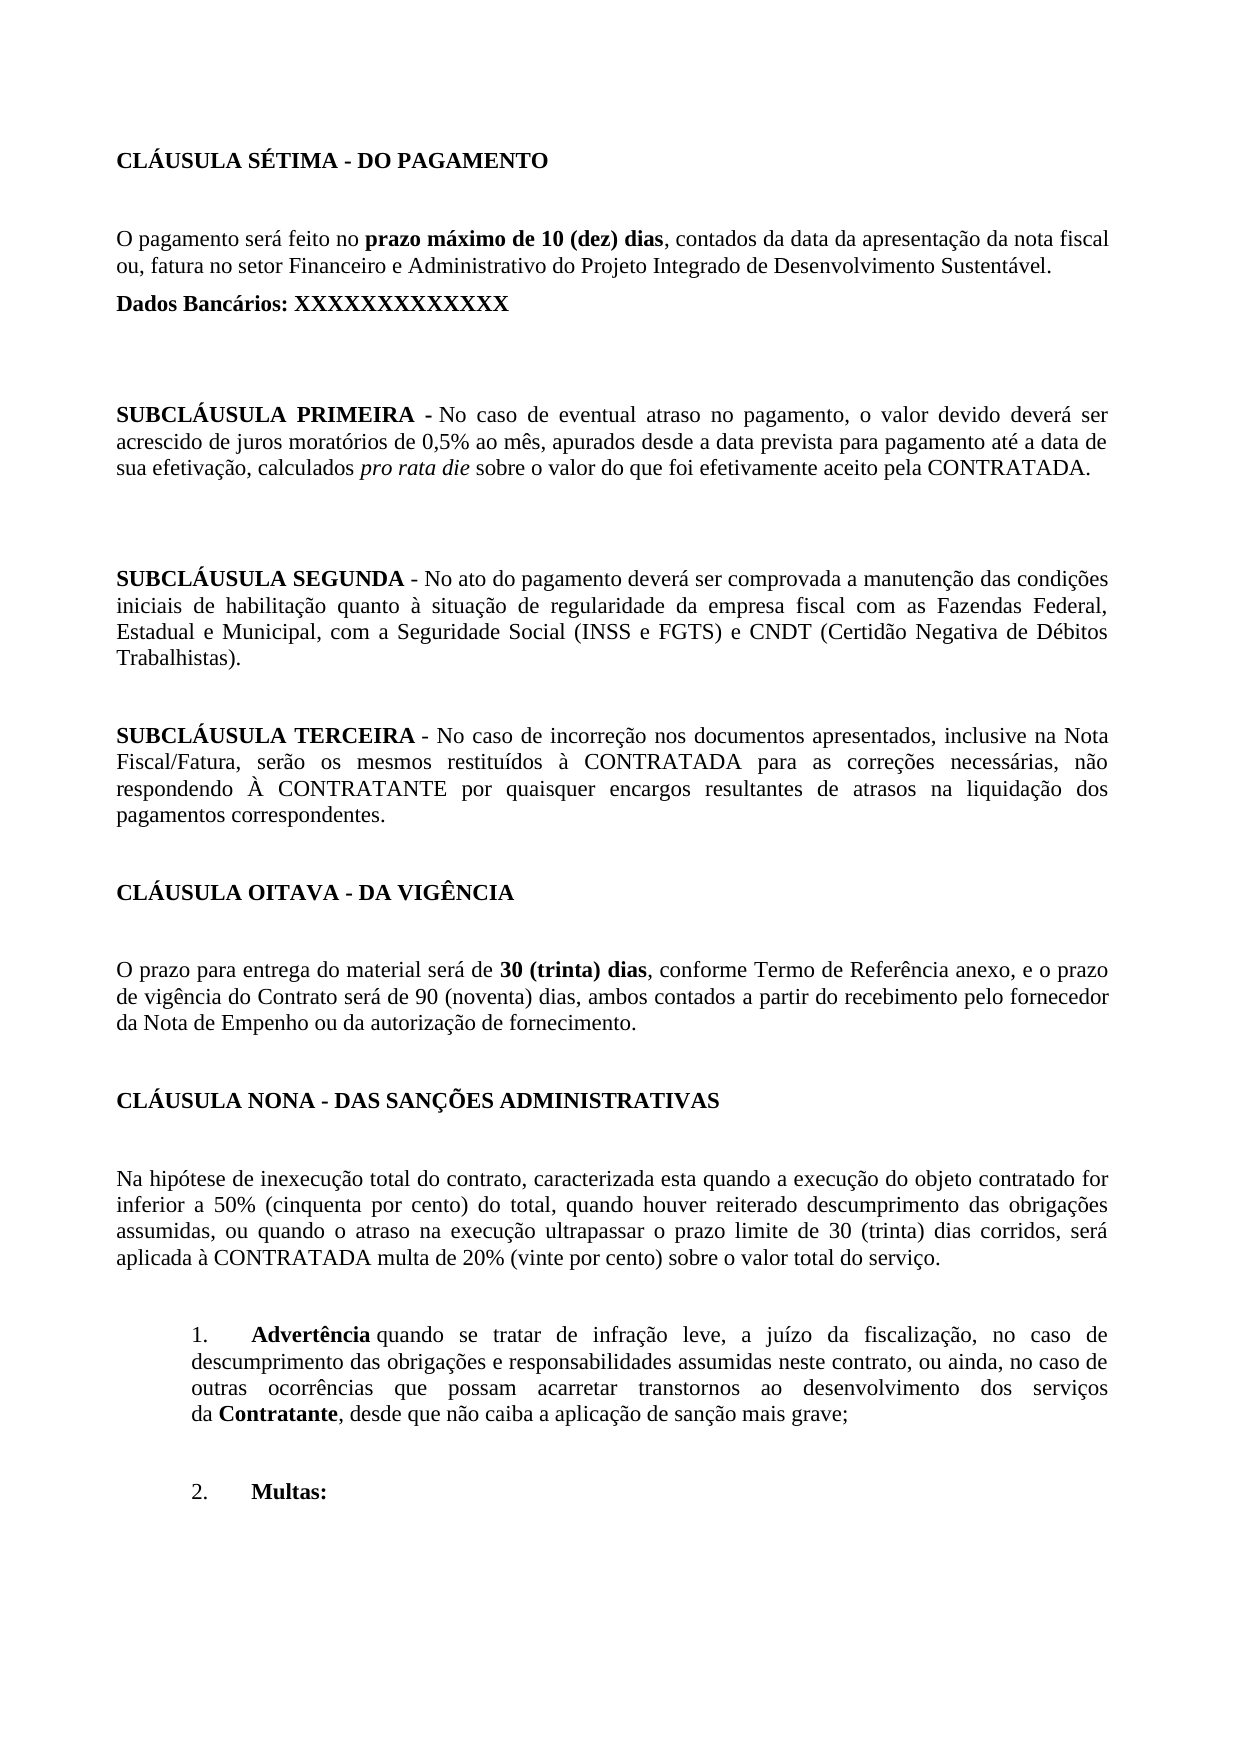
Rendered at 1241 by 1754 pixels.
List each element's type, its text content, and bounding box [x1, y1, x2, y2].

list Multas: [191, 1478, 1110, 1504]
text SUBCLÁUSULA PRIMEIRA - No caso de eventual atraso no pagamento, o valor devido deverá ser acrescido de juros moratórios de 0,5% ao mês, apurados desde a data prevista para pagamento até a data de sua efetivação, calculados pro rata die sobre o valor do que foi efetivamente aceito pela CONTRATADA. [116, 402, 1110, 481]
text Dados Bancários: XXXXXXXXXXXXX [116, 291, 1110, 317]
text O pagamento será feito no prazo máximo de 10 (dez) dias, contados da data da apresentação da nota fiscal ou, fatura no setor Financeiro e Administrativo do Projeto Integrado de Desenvolvimento Sustentável. [116, 225, 1110, 278]
text Na hipótese de inexecução total do contrato, caracterizada esta quando a execução do objeto contratado for inferior a 50% (cinquenta por cento) do total, quando houver reiterado descumprimento das obrigações assumidas, ou quando o atraso na execução ultrapassar o prazo limite de 30 (trinta) dias corridos, será aplicada à CONTRATADA multa de 20% (vinte por cento) sobre o valor total do serviço. [116, 1165, 1110, 1270]
list Advertência quando se tratar de infração leve, a juízo da fiscalização, no caso de descumprimento das obrigações e responsabilidades assumidas neste contrato, ou ainda, no caso de outras ocorrências que possam acarretar transtornos ao desenvolvimento dos serviços da Contratante, desde que não caiba a aplicação de sanção mais grave; [191, 1321, 1110, 1427]
text SUBCLÁUSULA TERCEIRA - No caso de incorreção nos documentos apresentados, inclusive na Nota Fiscal/Fatura, serão os mesmos restituídos à CONTRATADA para as correções necessárias, não respondendo À CONTRATANTE por quaisquer encargos resultantes de atrasos na liquidação dos pagamentos correspondentes. [116, 722, 1110, 827]
text CLÁUSULA NONA - DAS SANÇÕES ADMINISTRATIVAS [116, 1087, 1110, 1113]
text SUBCLÁUSULA SEGUNDA - No ato do pagamento deverá ser comprovada a manutenção das condições iniciais de habilitação quanto à situação de regularidade da empresa fiscal com as Fazendas Federal, Estadual e Municipal, com a Seguridade Social (INSS e FGTS) e CNDT (Certidão Negativa de Débitos Trabalhistas). [116, 565, 1110, 671]
text O prazo para entrega do material será de 30 (trinta) dias, conforme Termo de Referência anexo, e o prazo de vigência do Contrato será de 90 (noventa) dias, ambos contados a partir do recebimento pelo fornecedor da Nota de Empenho ou da autorização de fornecimento. [116, 957, 1110, 1036]
text CLÁUSULA SÉTIMA - DO PAGAMENTO [116, 148, 1110, 174]
text CLÁUSULA OITAVA - DA VIGÊNCIA [116, 879, 1110, 905]
